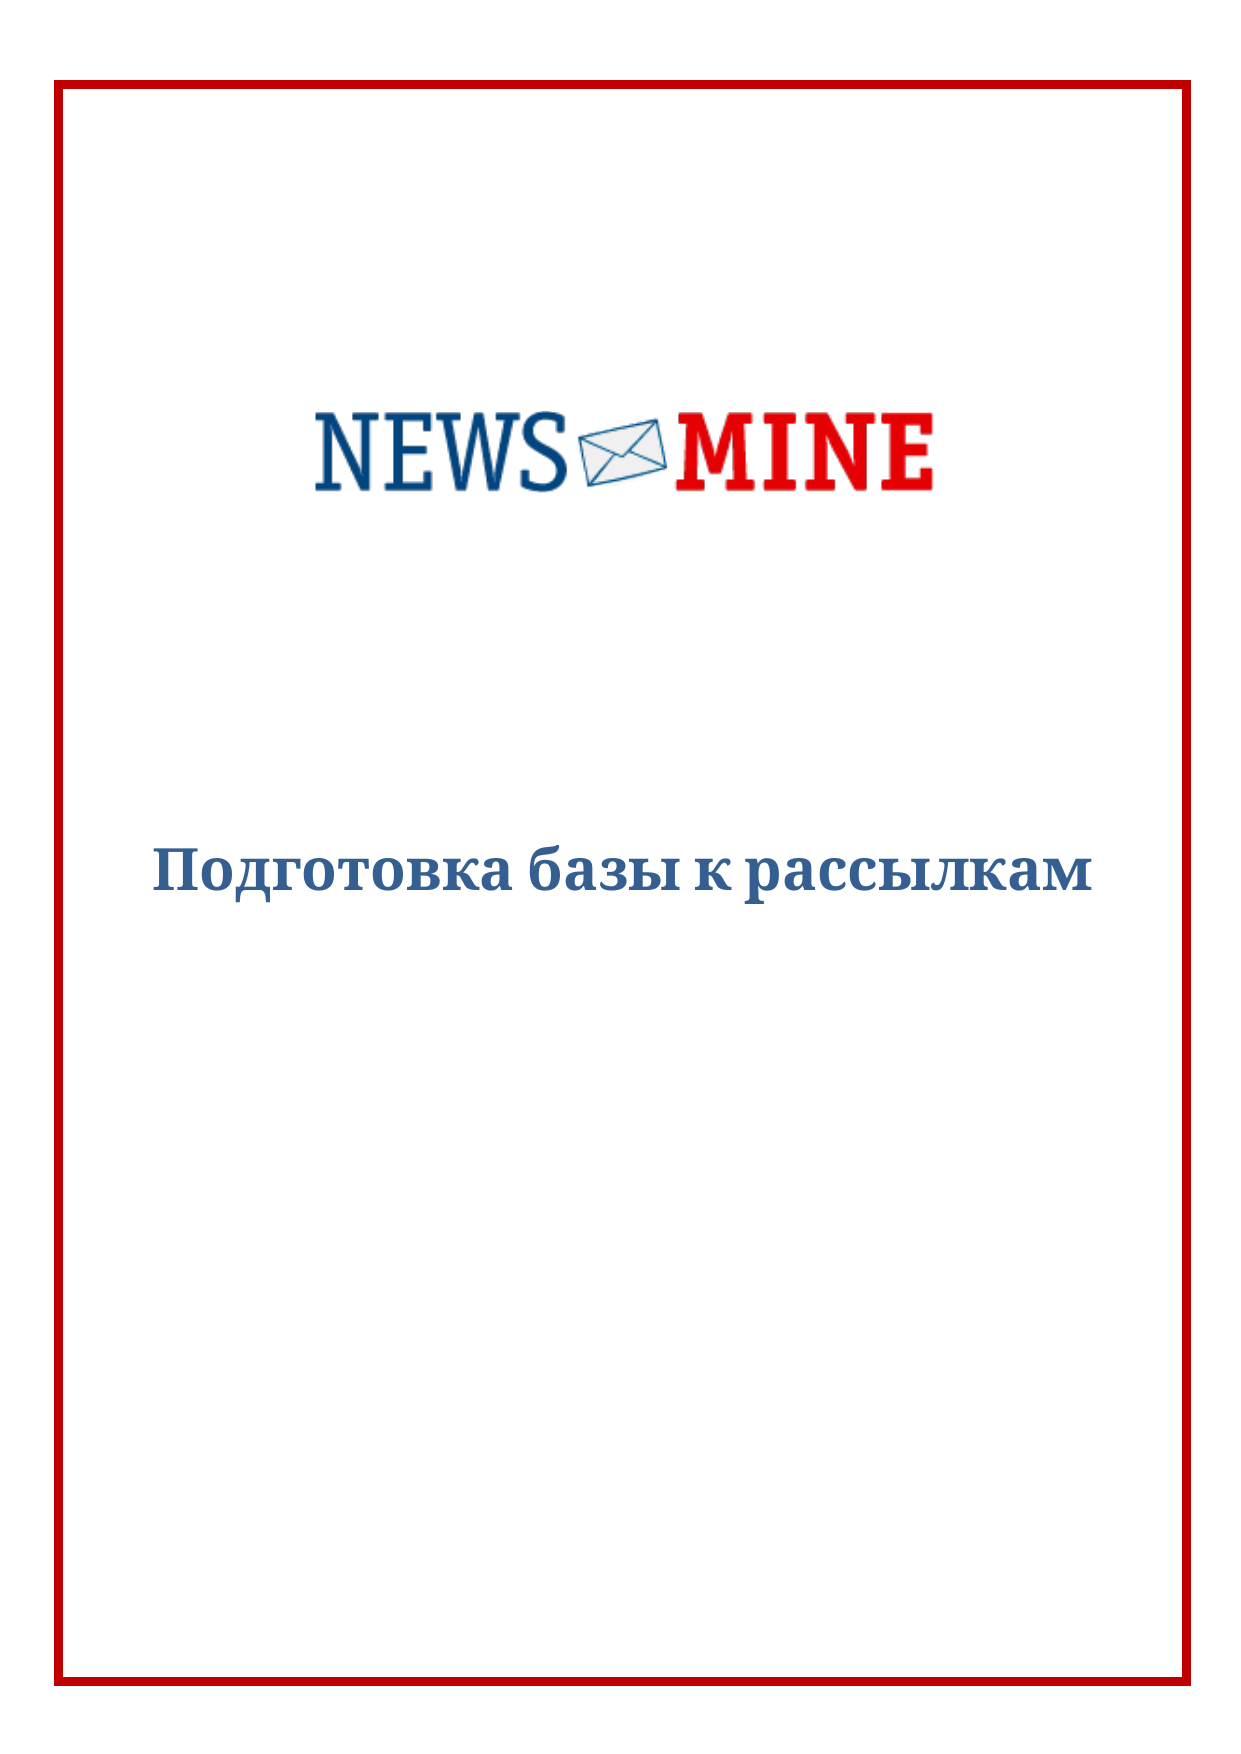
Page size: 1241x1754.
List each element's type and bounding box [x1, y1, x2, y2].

picture [310, 411, 936, 495]
